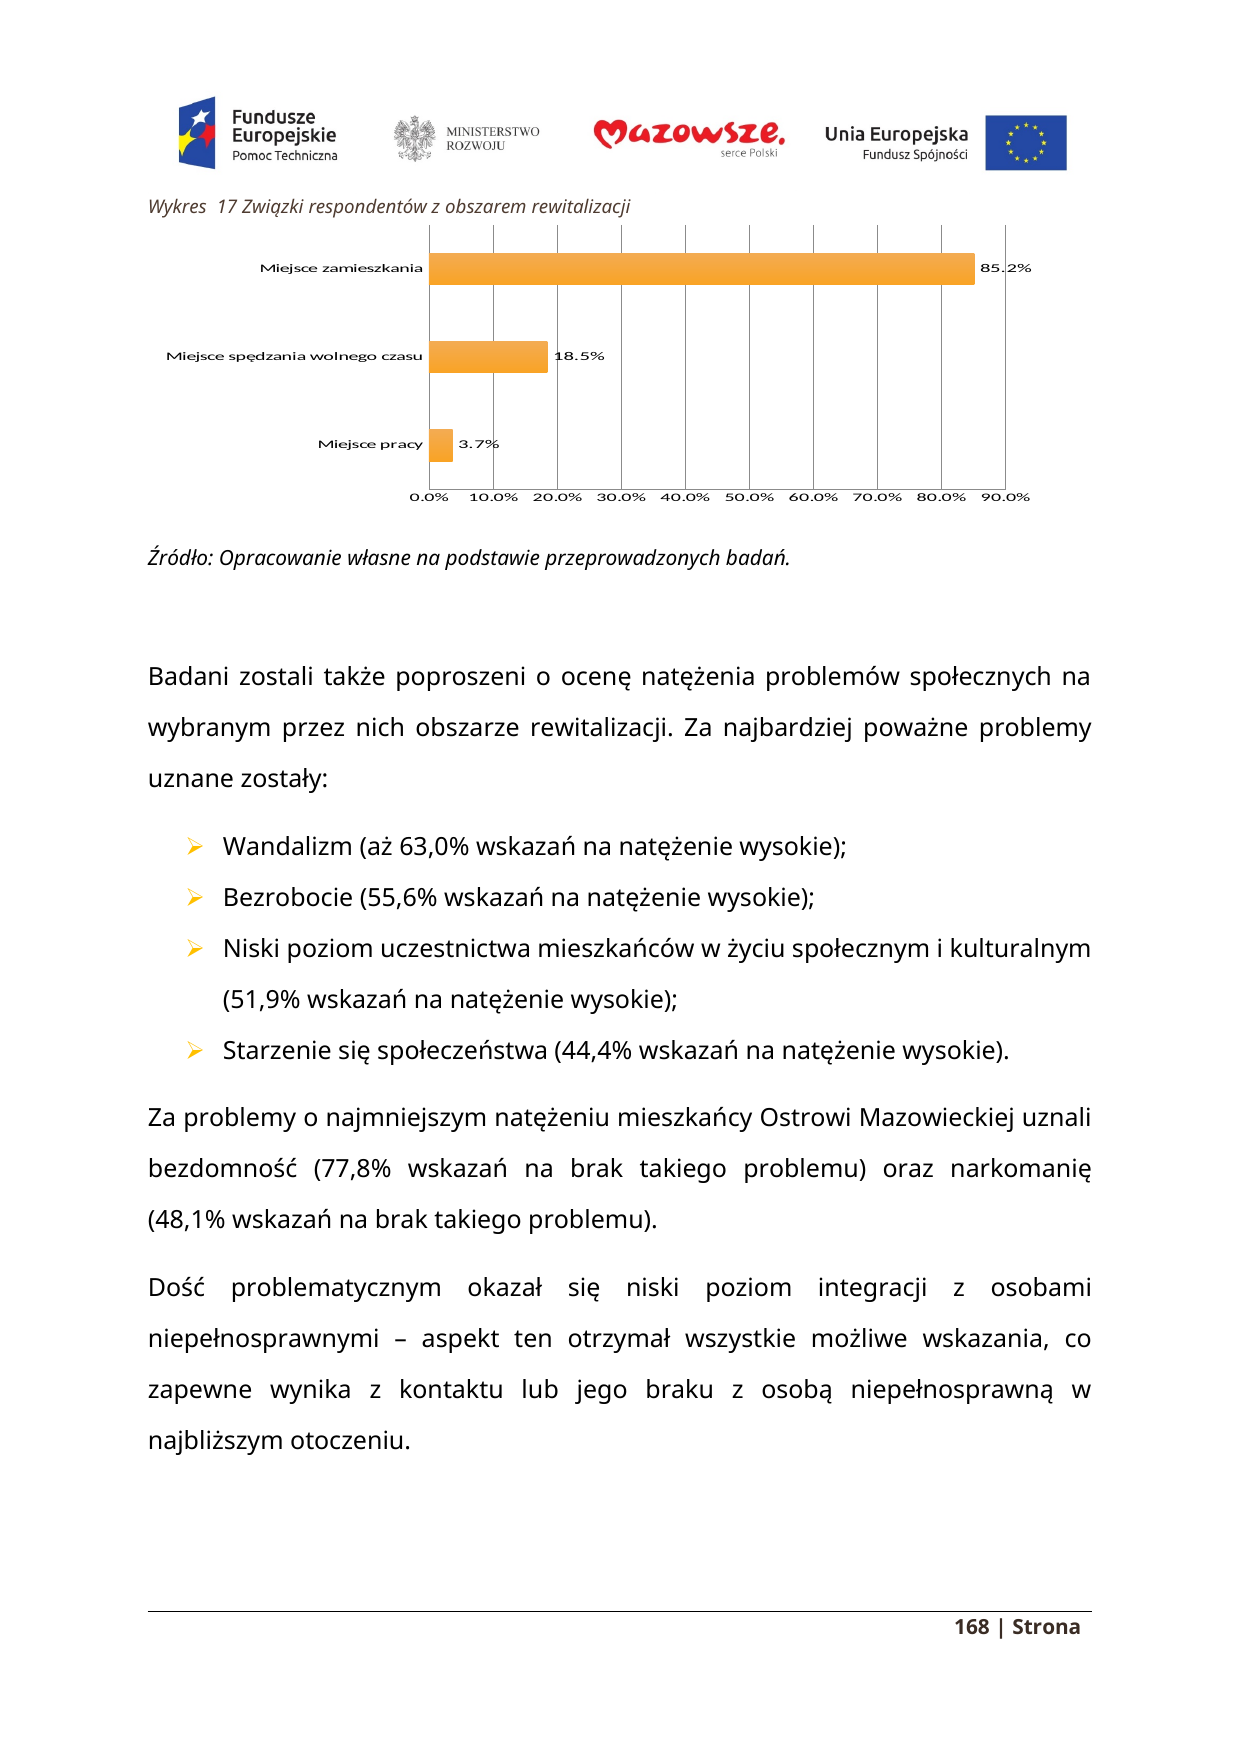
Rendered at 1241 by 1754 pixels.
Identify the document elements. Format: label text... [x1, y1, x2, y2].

list Niski poziom uczestnictwa mieszkańców w życiu społecznym i kulturalnym (51,9% wskazań na natężenie wysokie); [185, 930, 1093, 1015]
text Za problemy o najmniejszym natężeniu mieszkańcy Ostrowi Mazowieckiej uznali bezdomność (77,8% wskazań na brak takiego problemu) oraz narkomanię (48,1% wskazań na brak takiego problemu). [148, 1100, 1093, 1236]
text Badani zostali także poproszeni o ocenę natężenia problemów społecznych na wybranym przez nich obszarze rewitalizacji. Za najbardziej poważne problemy uznane zostały: [148, 658, 1093, 794]
text Dość problematycznym okazał się niski poziom integracji z osobami niepełnosprawnymi – aspekt ten otrzymał wszystkie możliwe wskazania, co zapewne wynika z kontaktu lub jego braku z osobą niepełnosprawną w najbliższym otoczeniu. [148, 1270, 1093, 1457]
list Bezrobocie (55,6% wskazań na natężenie wysokie); [185, 879, 1093, 913]
text Źródło: Opracowanie własne na podstawie przeprowadzonych badań. [148, 543, 1093, 572]
picture [147, 73, 1093, 194]
list Wandalizm (aż 63,0% wskazań na natężenie wysokie); [185, 828, 1093, 862]
list Starzenie się społeczeństwa (44,4% wskazań na natężenie wysokie). [185, 1032, 1093, 1066]
text Wykres 17 Związki respondentów z obszarem rewitalizacji [148, 194, 1093, 219]
